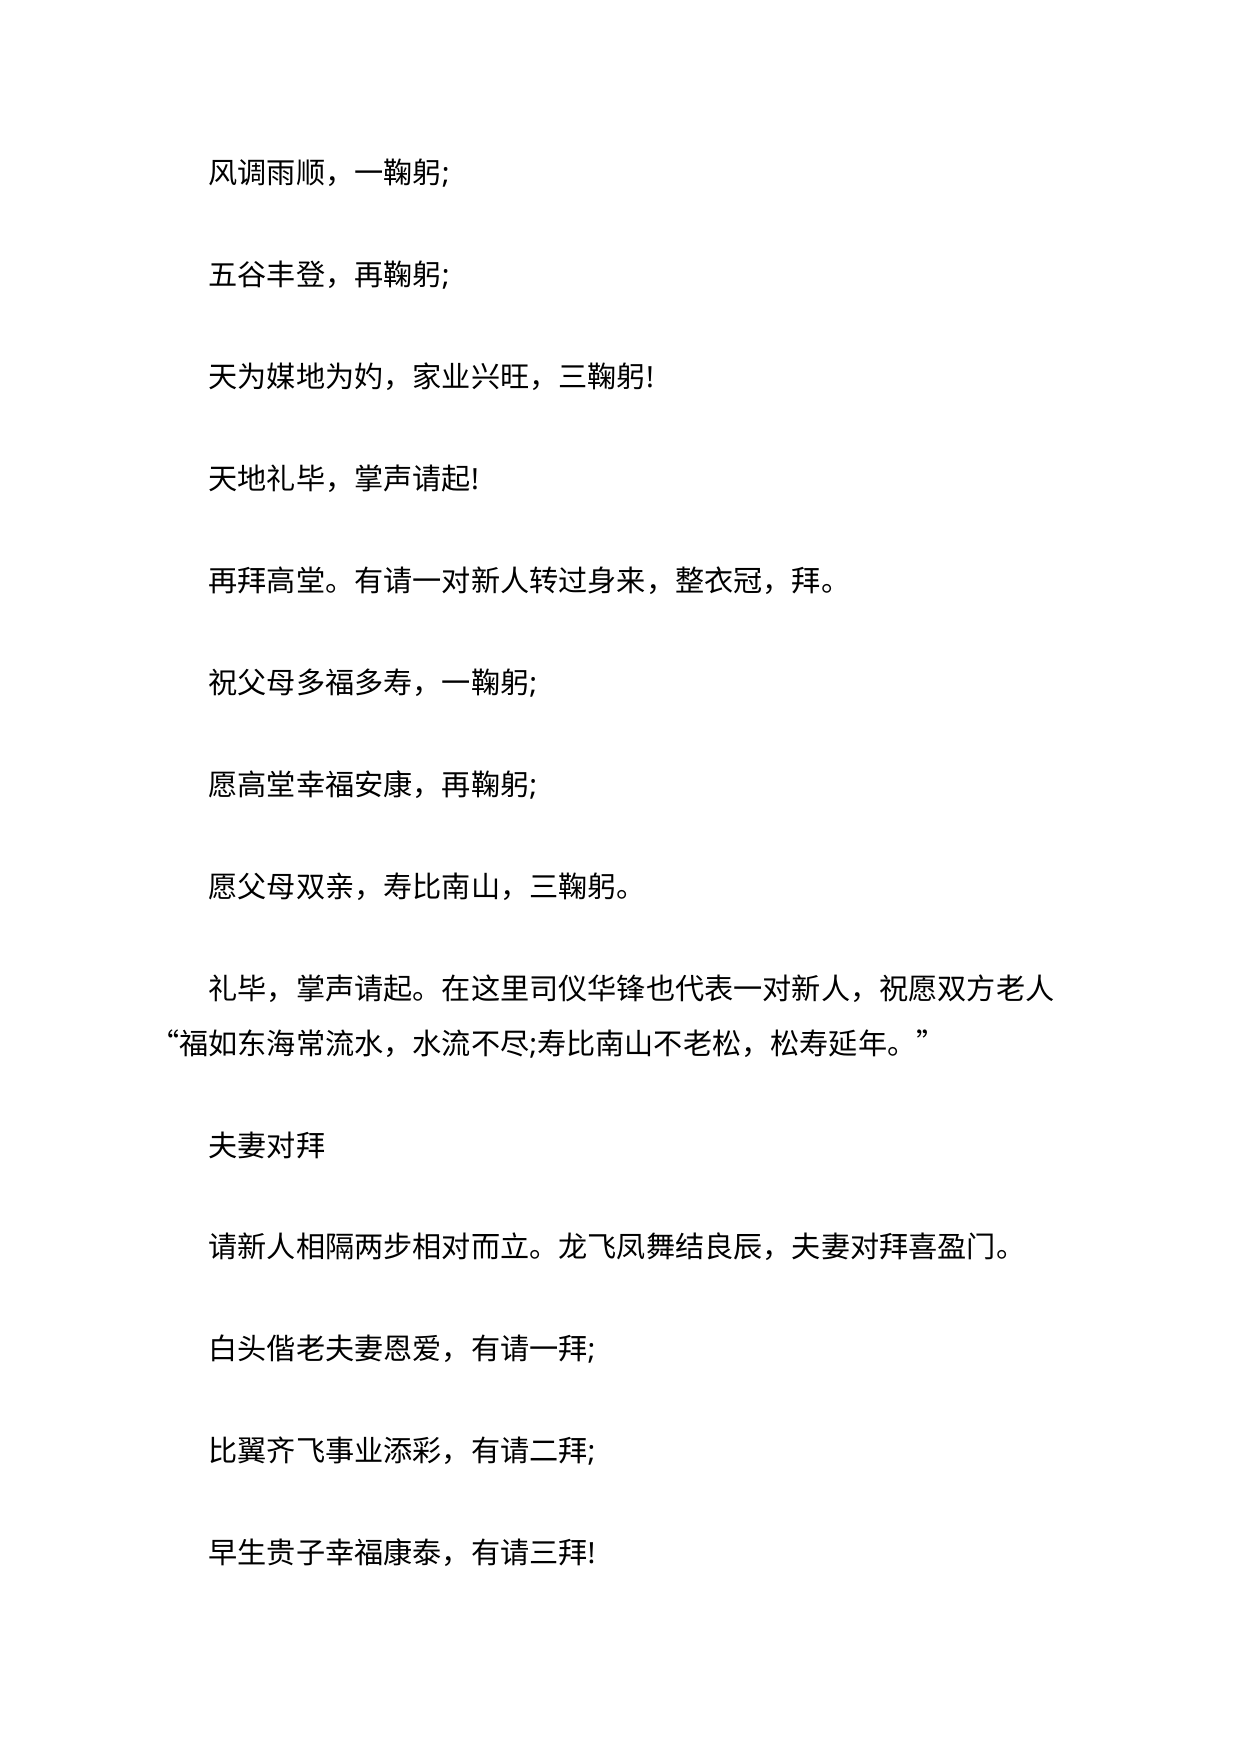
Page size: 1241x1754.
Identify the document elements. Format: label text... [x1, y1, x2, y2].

text 愿父母双亲，寿比南山，三鞠躬。 [150, 864, 1090, 906]
text 比翼齐飞事业添彩，有请二拜; [150, 1428, 1090, 1470]
text 愿高堂幸福安康，再鞠躬; [150, 762, 1090, 804]
text 夫妻对拜 [150, 1122, 1090, 1164]
text 白头偕老夫妻恩爱，有请一拜; [150, 1326, 1090, 1368]
text 再拜高堂。有请一对新人转过身来，整衣冠，拜。 [150, 558, 1090, 600]
text 礼毕，掌声请起。在这里司仪华锋也代表一对新人，祝愿双方老人“福如东海常流水，水流不尽;寿比南山不老松，松寿延年。” [150, 965, 1090, 1063]
text 风调雨顺，一鞠躬; [150, 150, 1090, 192]
text 五谷丰登，再鞠躬; [150, 252, 1090, 294]
text 请新人相隔两步相对而立。龙飞凤舞结良辰，夫妻对拜喜盈门。 [150, 1224, 1090, 1266]
text 早生贵子幸福康泰，有请三拜! [150, 1530, 1090, 1572]
text 祝父母多福多寿，一鞠躬; [150, 660, 1090, 702]
text 天为媒地为妁，家业兴旺，三鞠躬! [150, 354, 1090, 396]
text 天地礼毕，掌声请起! [150, 456, 1090, 498]
